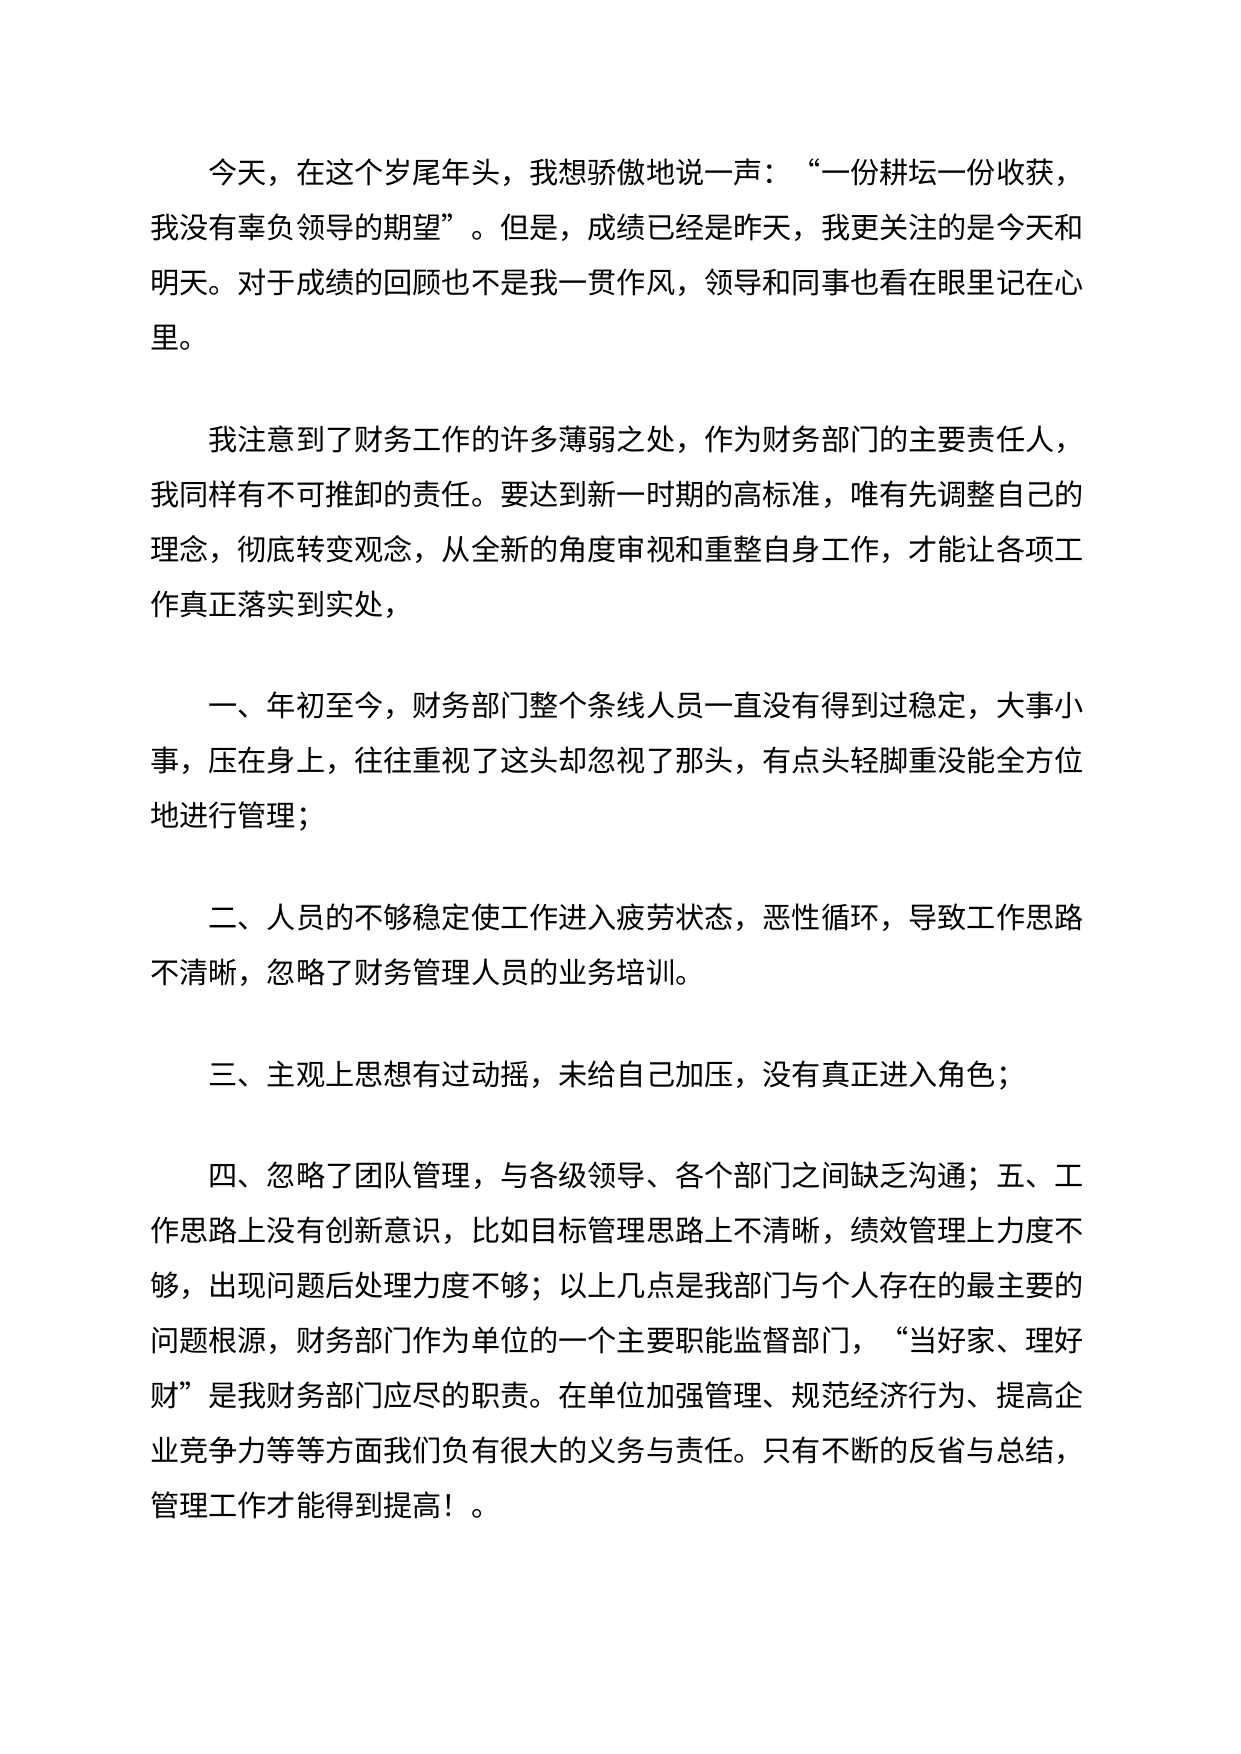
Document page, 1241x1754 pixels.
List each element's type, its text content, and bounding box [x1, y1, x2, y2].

text 今天，在这个岁尾年头，我想骄傲地说一声：“一份耕坛一份收获，我没有辜负领导的期望”。但是，成绩已经是昨天，我更关注的是今天和明天。对于成绩的回顾也不是我一贯作风，领导和同事也看在眼里记在心里。 [150, 150, 1090, 357]
text 四、忽略了团队管理，与各级领导、各个部门之间缺乏沟通；五、工作思路上没有创新意识，比如目标管理思路上不清晰，绩效管理上力度不够，出现问题后处理力度不够；以上几点是我部门与个人存在的最主要的问题根源，财务部门作为单位的一个主要职能监督部门，“当好家、理好财”是我财务部门应尽的职责。在单位加强管理、规范经济行为、提高企业竞争力等等方面我们负有很大的义务与责任。只有不断的反省与总结，管理工作才能得到提高！。 [150, 1153, 1090, 1524]
text 二、人员的不够稳定使工作进入疲劳状态，恶性循环，导致工作思路不清晰，忽略了财务管理人员的业务培训。 [150, 894, 1090, 992]
text 三、主观上思想有过动摇，未给自己加压，没有真正进入角色； [150, 1051, 1090, 1093]
text 我注意到了财务工作的许多薄弱之处，作为财务部门的主要责任人，我同样有不可推卸的责任。要达到新一时期的高标准，唯有先调整自己的理念，彻底转变观念，从全新的角度审视和重整自身工作，才能让各项工作真正落实到实处， [150, 416, 1090, 623]
text 一、年初至今，财务部门整个条线人员一直没有得到过稳定，大事小事，压在身上，往往重视了这头却忽视了那头，有点头轻脚重没能全方位地进行管理； [150, 683, 1090, 835]
